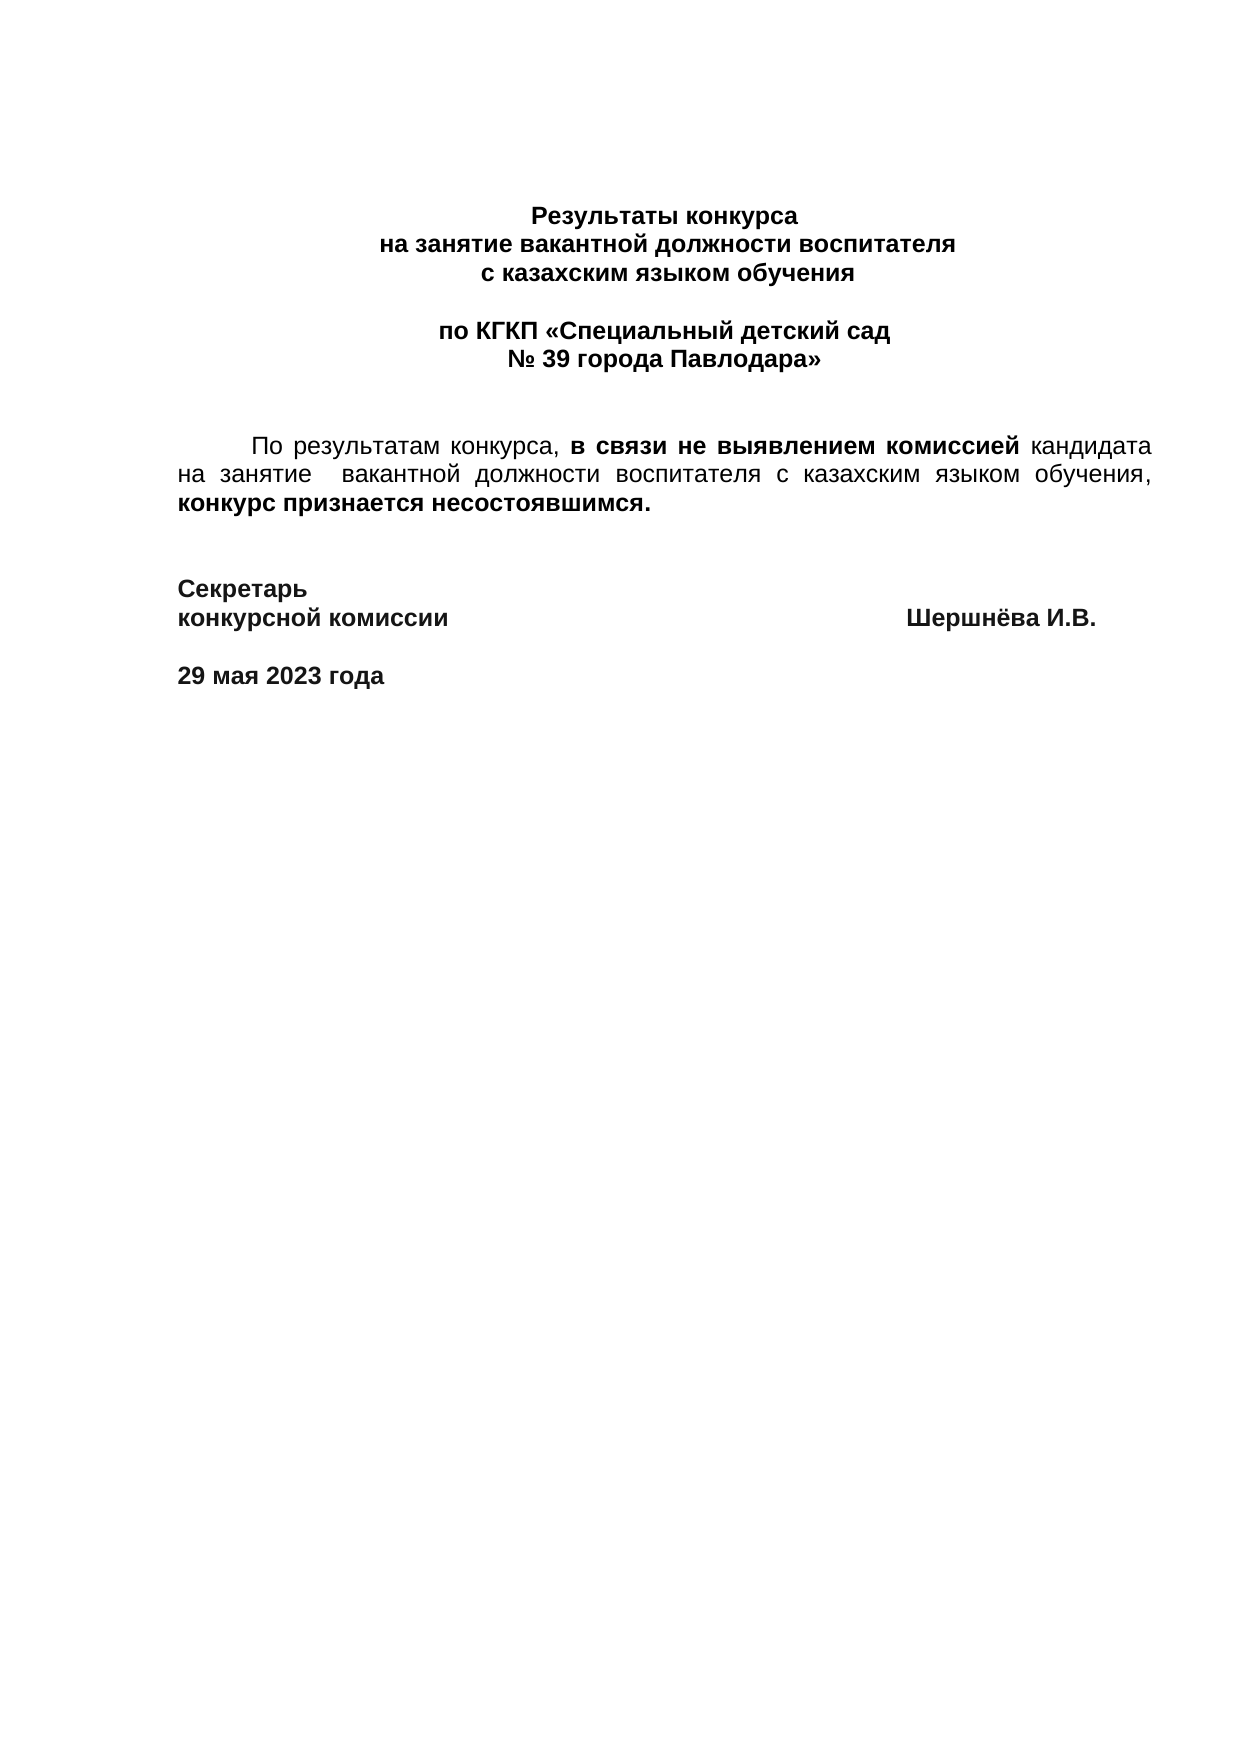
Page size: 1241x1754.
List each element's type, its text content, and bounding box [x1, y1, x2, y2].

text на занятие вакантной должности воспитателя [133, 229, 1152, 258]
text по КГКП «Специальный детский сад [177, 316, 1152, 344]
text с казахским языком обучения [133, 258, 1152, 287]
text конкурсной комиссии Шершнёва И.В. [177, 603, 1152, 632]
text 29 мая 2023 года [177, 661, 1152, 689]
text Секретарь [177, 574, 1152, 603]
text № 39 города Павлодара» [177, 344, 1152, 373]
text Результаты конкурса [177, 201, 1152, 229]
text По результатам конкурса, в связи не выявлением комиссией кандидата на занятие вакантной должности воспитателя с казахским языком обучения, конкурс признается несостоявшимся. [177, 431, 1152, 517]
